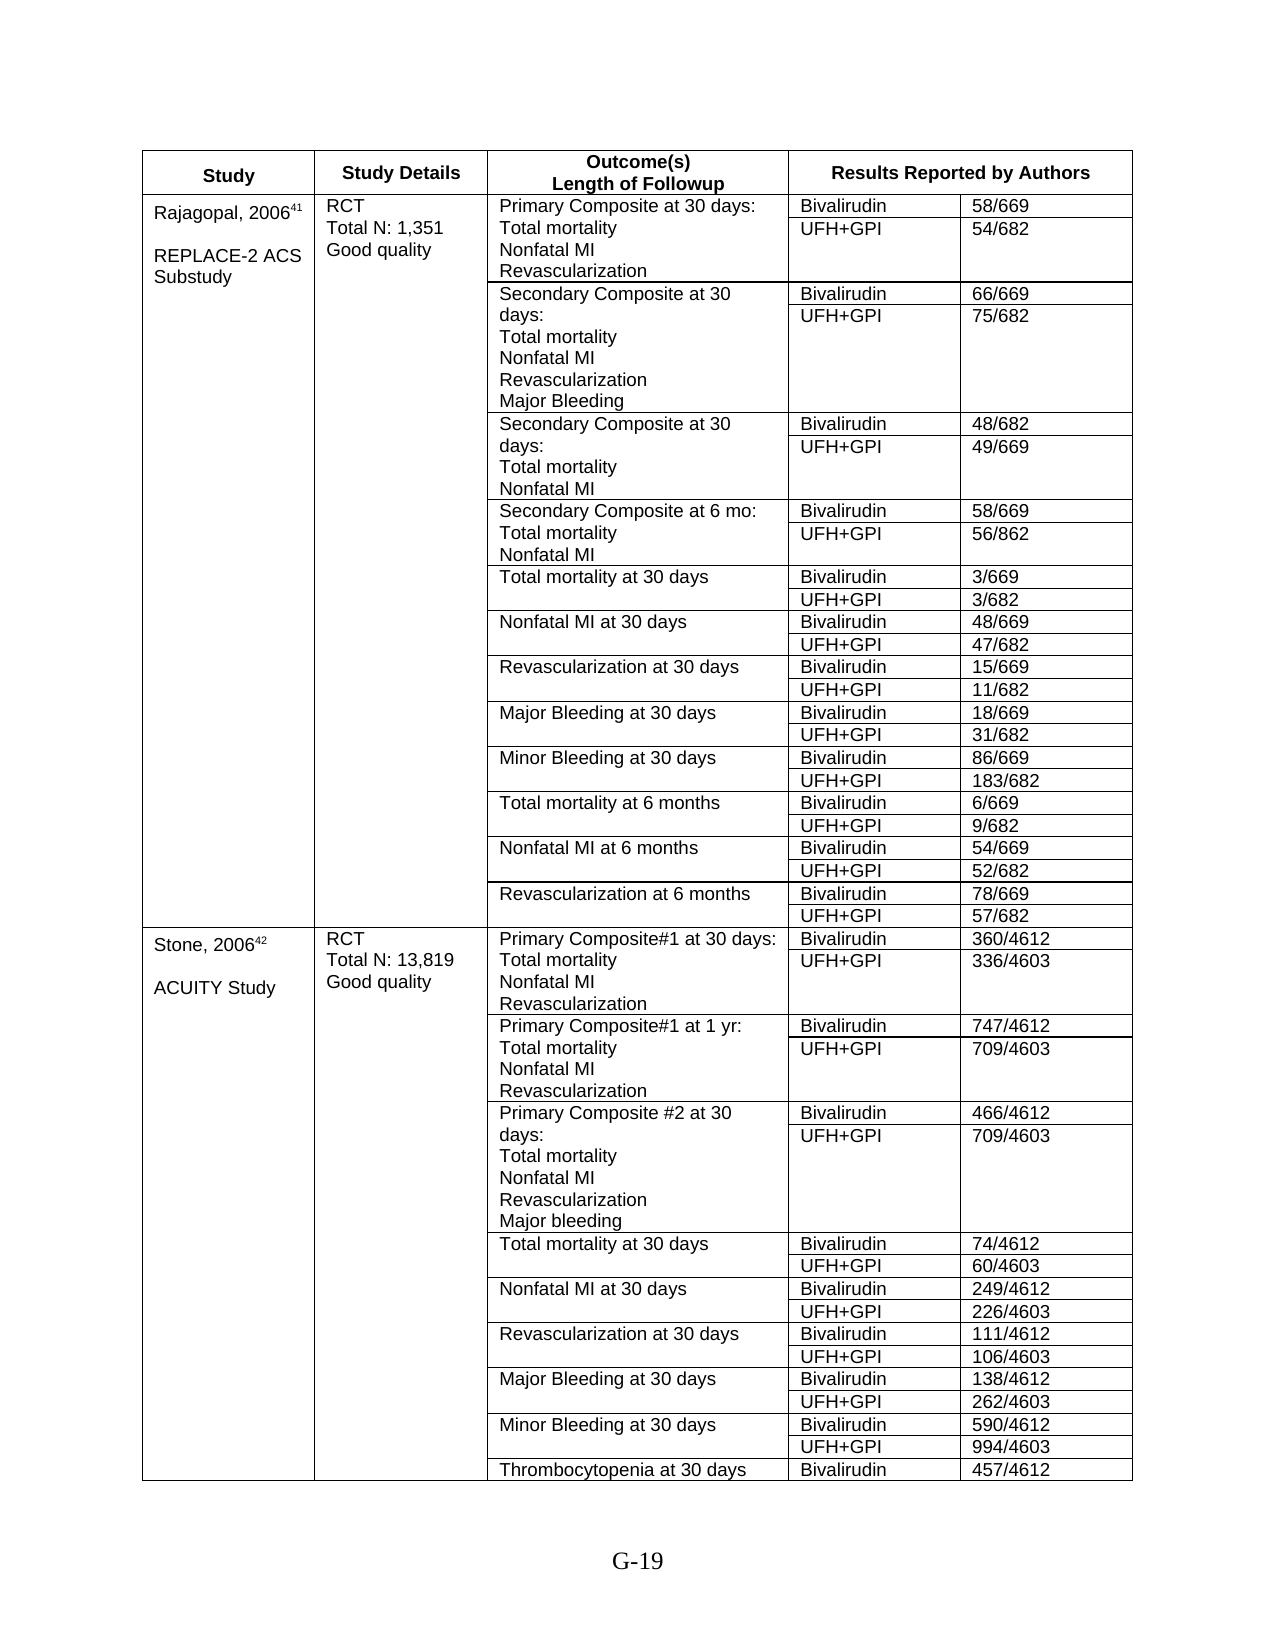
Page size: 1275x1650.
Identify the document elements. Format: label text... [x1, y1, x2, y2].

table_cell Bivalirudin [789, 837, 960, 859]
table_cell Bivalirudin [789, 195, 960, 217]
table_header Results Reported by Authors [789, 151, 1132, 194]
table_cell 86/669 [961, 747, 1132, 768]
table_cell Bivalirudin [789, 1323, 960, 1344]
table_cell 57/682 [961, 905, 1132, 927]
table_cell 747/4612 [961, 1015, 1132, 1036]
table_cell Bivalirudin [789, 1414, 960, 1435]
table_cell Bivalirudin [789, 283, 960, 304]
table_cell Secondary Composite at 30 days: Total mortality Nonfatal MI [488, 413, 788, 499]
table_cell Bivalirudin [789, 413, 960, 434]
table_cell Primary Composite #2 at 30 days: Total mortality Nonfatal MI Revascularization Major bleeding [488, 1102, 788, 1232]
table_cell 56/862 [961, 523, 1132, 565]
table_cell 336/4603 [961, 950, 1132, 1014]
table_cell Bivalirudin [789, 1278, 960, 1299]
table_cell Bivalirudin [789, 611, 960, 633]
table_cell 58/669 [961, 195, 1132, 217]
table_cell UFH+GPI [789, 1300, 960, 1322]
table_cell 249/4612 [961, 1278, 1132, 1299]
table_cell UFH+GPI [789, 950, 960, 1014]
table_cell Secondary Composite at 6 mo: Total mortality Nonfatal MI [488, 500, 788, 565]
table_cell 226/4603 [961, 1300, 1132, 1322]
table_cell Bivalirudin [789, 566, 960, 587]
table_cell Revascularization at 6 months [488, 883, 788, 927]
table_cell Revascularization at 30 days [488, 656, 788, 701]
table_cell UFH+GPI [789, 1038, 960, 1101]
table_cell 6/669 [961, 792, 1132, 813]
table_cell UFH+GPI [789, 815, 960, 836]
table_cell 66/669 [961, 283, 1132, 304]
table_cell UFH+GPI [789, 1391, 960, 1412]
table_cell 58/669 [961, 500, 1132, 522]
table_cell Primary Composite#1 at 30 days: Total mortality Nonfatal MI Revascularization [488, 928, 788, 1014]
table_cell Total mortality at 30 days [488, 1233, 788, 1277]
table_cell Revascularization at 30 days [488, 1323, 788, 1367]
table_cell Bivalirudin [789, 656, 960, 678]
table_cell 60/4603 [961, 1255, 1132, 1277]
table_cell 3/669 [961, 566, 1132, 587]
table_cell 262/4603 [961, 1391, 1132, 1412]
table_cell 138/4612 [961, 1368, 1132, 1390]
table_cell RCT Total N: 1,351 Good quality [315, 195, 487, 927]
table_cell Bivalirudin [789, 792, 960, 813]
table_cell Bivalirudin [789, 702, 960, 723]
table_cell 360/4612 [961, 928, 1132, 949]
table_cell 48/669 [961, 611, 1132, 633]
table_cell UFH+GPI [789, 1255, 960, 1277]
table_cell UFH+GPI [789, 436, 960, 499]
table_cell 49/669 [961, 436, 1132, 499]
table_cell 47/682 [961, 634, 1132, 655]
table_cell 74/4612 [961, 1233, 1132, 1254]
table_cell 78/669 [961, 883, 1132, 904]
table_cell UFH+GPI [789, 860, 960, 881]
table_cell 3/682 [961, 589, 1132, 610]
table_cell Major Bleeding at 30 days [488, 702, 788, 746]
table_header Study [143, 151, 314, 194]
table_cell Nonfatal MI at 30 days [488, 611, 788, 655]
table_cell Nonfatal MI at 6 months [488, 837, 788, 881]
table_cell Primary Composite at 30 days: Total mortality Nonfatal MI Revascularization [488, 195, 788, 281]
table_cell UFH+GPI [789, 305, 960, 412]
table_cell Minor Bleeding at 30 days [488, 747, 788, 791]
table_cell UFH+GPI [789, 1436, 960, 1458]
table_cell 75/682 [961, 305, 1132, 412]
table_cell Rajagopal, 200641 REPLACE-2 ACS Substudy [143, 195, 314, 927]
table_cell Nonfatal MI at 30 days [488, 1278, 788, 1322]
table_cell 106/4603 [961, 1346, 1132, 1367]
table_cell 183/682 [961, 769, 1132, 791]
table_cell 18/669 [961, 702, 1132, 723]
table_cell Total mortality at 6 months [488, 792, 788, 836]
table_cell Bivalirudin [789, 1102, 960, 1124]
table_cell UFH+GPI [789, 1346, 960, 1367]
table_cell 9/682 [961, 815, 1132, 836]
table_header Study Details [315, 151, 487, 194]
table_cell Total mortality at 30 days [488, 566, 788, 610]
table_cell UFH+GPI [789, 523, 960, 565]
table_cell UFH+GPI [789, 589, 960, 610]
table_cell UFH+GPI [789, 1125, 960, 1232]
table_cell 11/682 [961, 679, 1132, 701]
table_cell Bivalirudin [789, 928, 960, 949]
table_cell Bivalirudin [789, 1233, 960, 1254]
table_cell UFH+GPI [789, 905, 960, 927]
table_cell 15/669 [961, 656, 1132, 678]
table_cell 994/4603 [961, 1436, 1132, 1458]
table_cell 457/4612 [961, 1459, 1132, 1480]
table_cell 466/4612 [961, 1102, 1132, 1124]
table_cell Bivalirudin [789, 1368, 960, 1390]
table_cell Stone, 200642 ACUITY Study [143, 928, 314, 1480]
table_cell Bivalirudin [789, 1015, 960, 1036]
table_cell UFH+GPI [789, 634, 960, 655]
table_cell UFH+GPI [789, 679, 960, 701]
table_header Outcome(s) Length of Followup [488, 151, 788, 194]
table_cell Bivalirudin [789, 747, 960, 768]
table_cell 590/4612 [961, 1414, 1132, 1435]
table_cell UFH+GPI [789, 724, 960, 746]
table_cell Bivalirudin [789, 500, 960, 522]
table_cell Major Bleeding at 30 days [488, 1368, 788, 1412]
table_cell 31/682 [961, 724, 1132, 746]
table_cell 709/4603 [961, 1038, 1132, 1101]
table_cell Thrombocytopenia at 30 days [488, 1459, 788, 1480]
table_cell 52/682 [961, 860, 1132, 881]
table_cell 54/669 [961, 837, 1132, 859]
table_cell Secondary Composite at 30 days: Total mortality Nonfatal MI Revascularization Major Bleeding [488, 283, 788, 412]
table_cell 709/4603 [961, 1125, 1132, 1232]
table_cell Minor Bleeding at 30 days [488, 1414, 788, 1458]
table_cell 54/682 [961, 218, 1132, 281]
table_cell 111/4612 [961, 1323, 1132, 1344]
table_cell Primary Composite#1 at 1 yr: Total mortality Nonfatal MI Revascularization [488, 1015, 788, 1101]
table_cell UFH+GPI [789, 769, 960, 791]
table_cell Bivalirudin [789, 1459, 960, 1480]
table_cell UFH+GPI [789, 218, 960, 281]
table_cell RCT Total N: 13,819 Good quality [315, 928, 487, 1480]
table_cell 48/682 [961, 413, 1132, 434]
table_cell Bivalirudin [789, 883, 960, 904]
